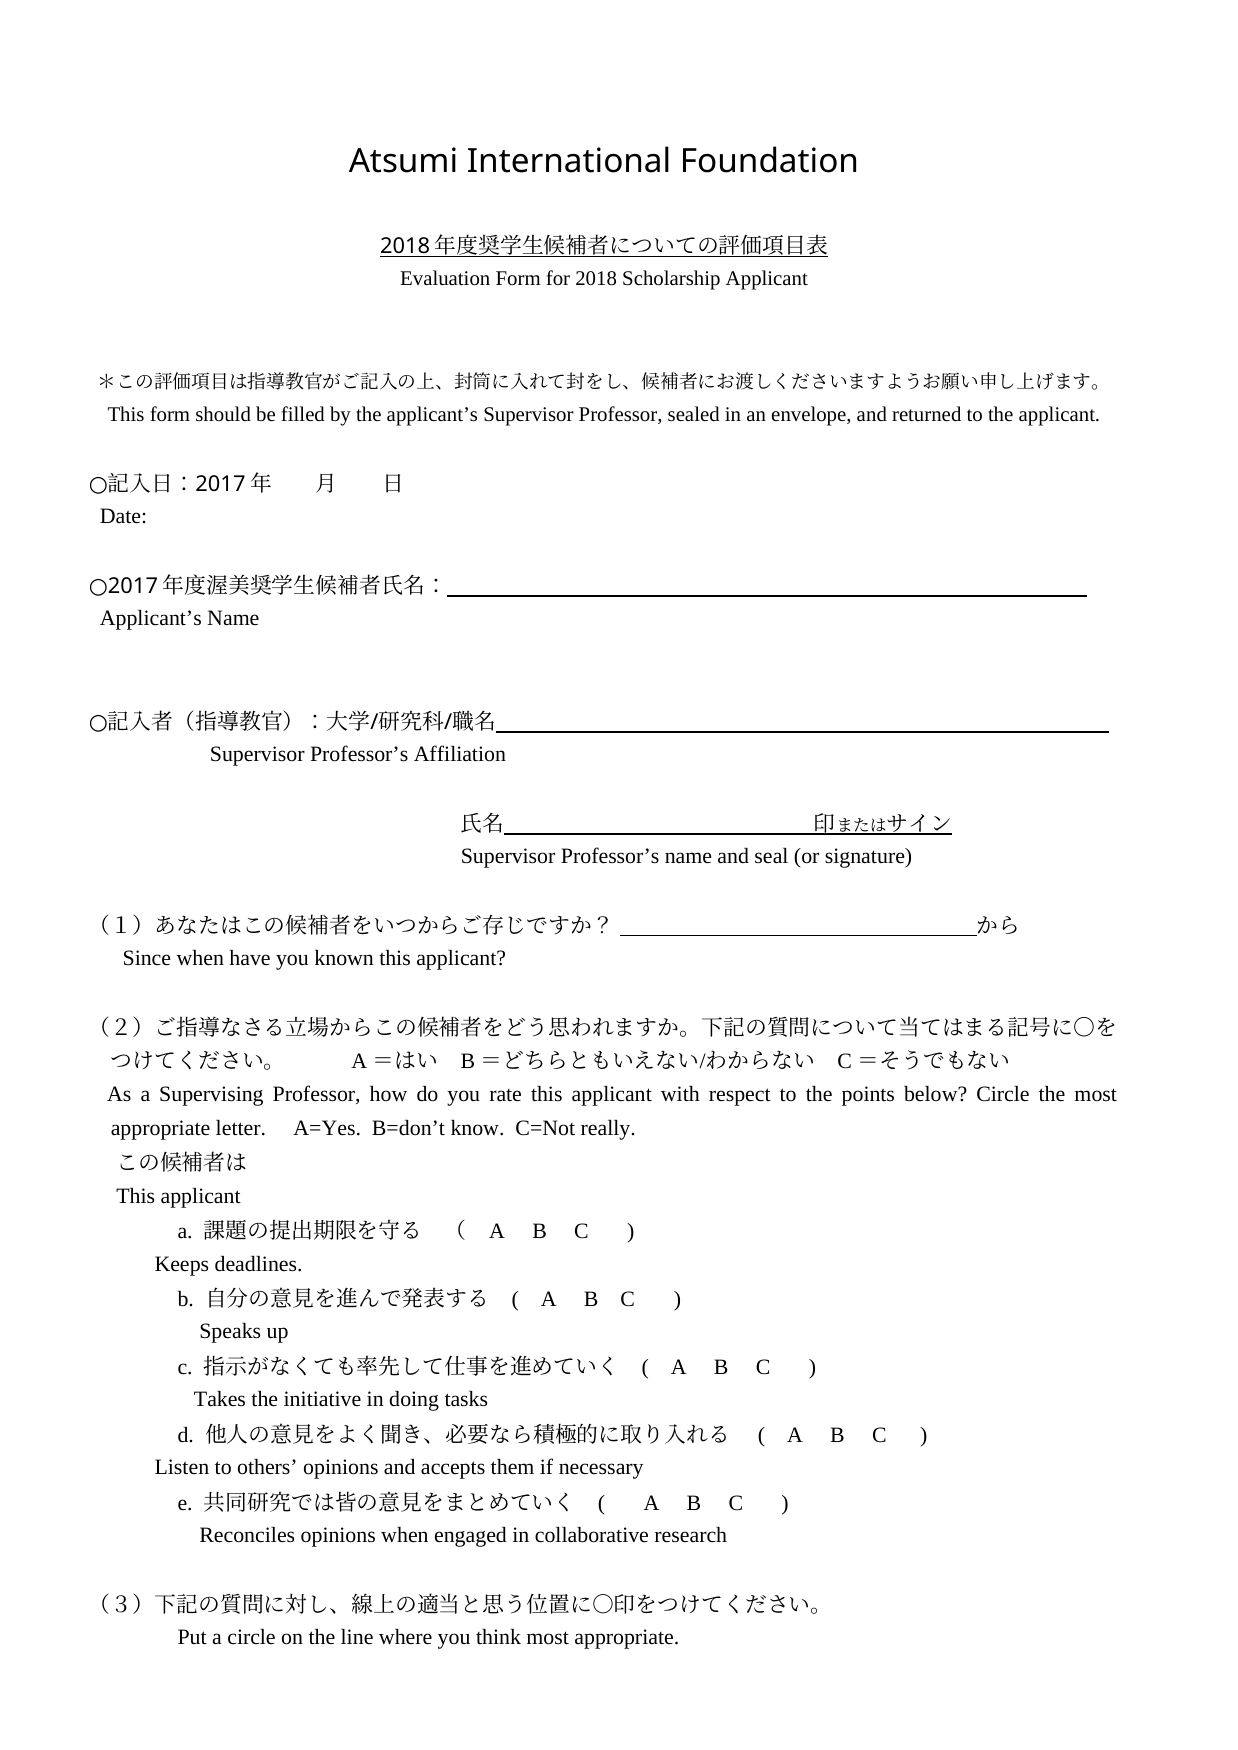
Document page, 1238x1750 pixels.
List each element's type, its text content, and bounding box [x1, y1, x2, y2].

text ○2017年度渥美奨学生候補者氏名： [89, 567, 1119, 601]
text Applicant’s Name [89, 601, 1119, 635]
text Listen to others’ opinions and accepts them if necessary [89, 1450, 1119, 1484]
text Reconciles opinions when engaged in collaborative research [89, 1518, 1119, 1552]
text b. 自分の意見を進んで発表する ( A B C ) [89, 1280, 1119, 1314]
text ○記入者（指導教官）：大学/研究科/職名 [89, 703, 1119, 737]
text ○記入日：2017年 月 日 [89, 465, 1119, 499]
text Date: [89, 499, 1119, 533]
text （１）あなたはこの候補者をいつからご存じですか？ から [89, 907, 1119, 941]
text This form should be filled by the applicant’s Supervisor Professor, sealed in an envelope, and returned to the applicant. [89, 397, 1119, 431]
text e. 共同研究では皆の意見をまとめていく ( A B C ) [89, 1484, 1119, 1518]
text Speaks up [89, 1314, 1119, 1348]
text Put a circle on the line where you think most appropriate. [89, 1620, 1119, 1654]
text ＊この評価項目は指導教官がご記入の上、封筒に入れて封をし、候補者にお渡しくださいますようお願い申し上げます。 [89, 363, 1119, 397]
text 氏名 印またはサイン [89, 805, 1119, 839]
text Evaluation Form for 2018 Scholarship Applicant [89, 261, 1119, 295]
text 2018年度奨学生候補者についての評価項目表 [89, 227, 1119, 261]
text Takes the initiative in doing tasks [89, 1382, 1119, 1416]
text d. 他人の意見をよく聞き、必要なら積極的に取り入れる ( A B C ) [89, 1416, 1119, 1450]
text Supervisor Professor’s Affiliation [89, 737, 1119, 771]
text Since when have you known this applicant? [89, 941, 1119, 974]
text As a Supervising Professor, how do you rate this applicant with respect to the points below? Circle the most appropriate letter. A=Yes. B=don’t know. C=Not really. [89, 1076, 1119, 1144]
text Supervisor Professor’s name and seal (or signature) [89, 839, 1119, 873]
text Keeps deadlines. [89, 1246, 1119, 1280]
text この候補者は [89, 1144, 1119, 1178]
text a. 課題の提出期限を守る （ A B C ) [89, 1212, 1119, 1246]
text （３）下記の質問に対し、線上の適当と思う位置に○印をつけてください。 [89, 1586, 1119, 1620]
text Atsumi International Foundation [89, 126, 1119, 193]
text （２）ご指導なさる立場からこの候補者をどう思われますか。下記の質問について当てはまる記号に〇をつけてください。 A ＝はい B ＝どちらともいえない/わからない C ＝そうでもない [89, 1008, 1119, 1076]
text c. 指示がなくても率先して仕事を進めていく ( A B C ) [89, 1348, 1119, 1382]
text This applicant [89, 1178, 1119, 1212]
